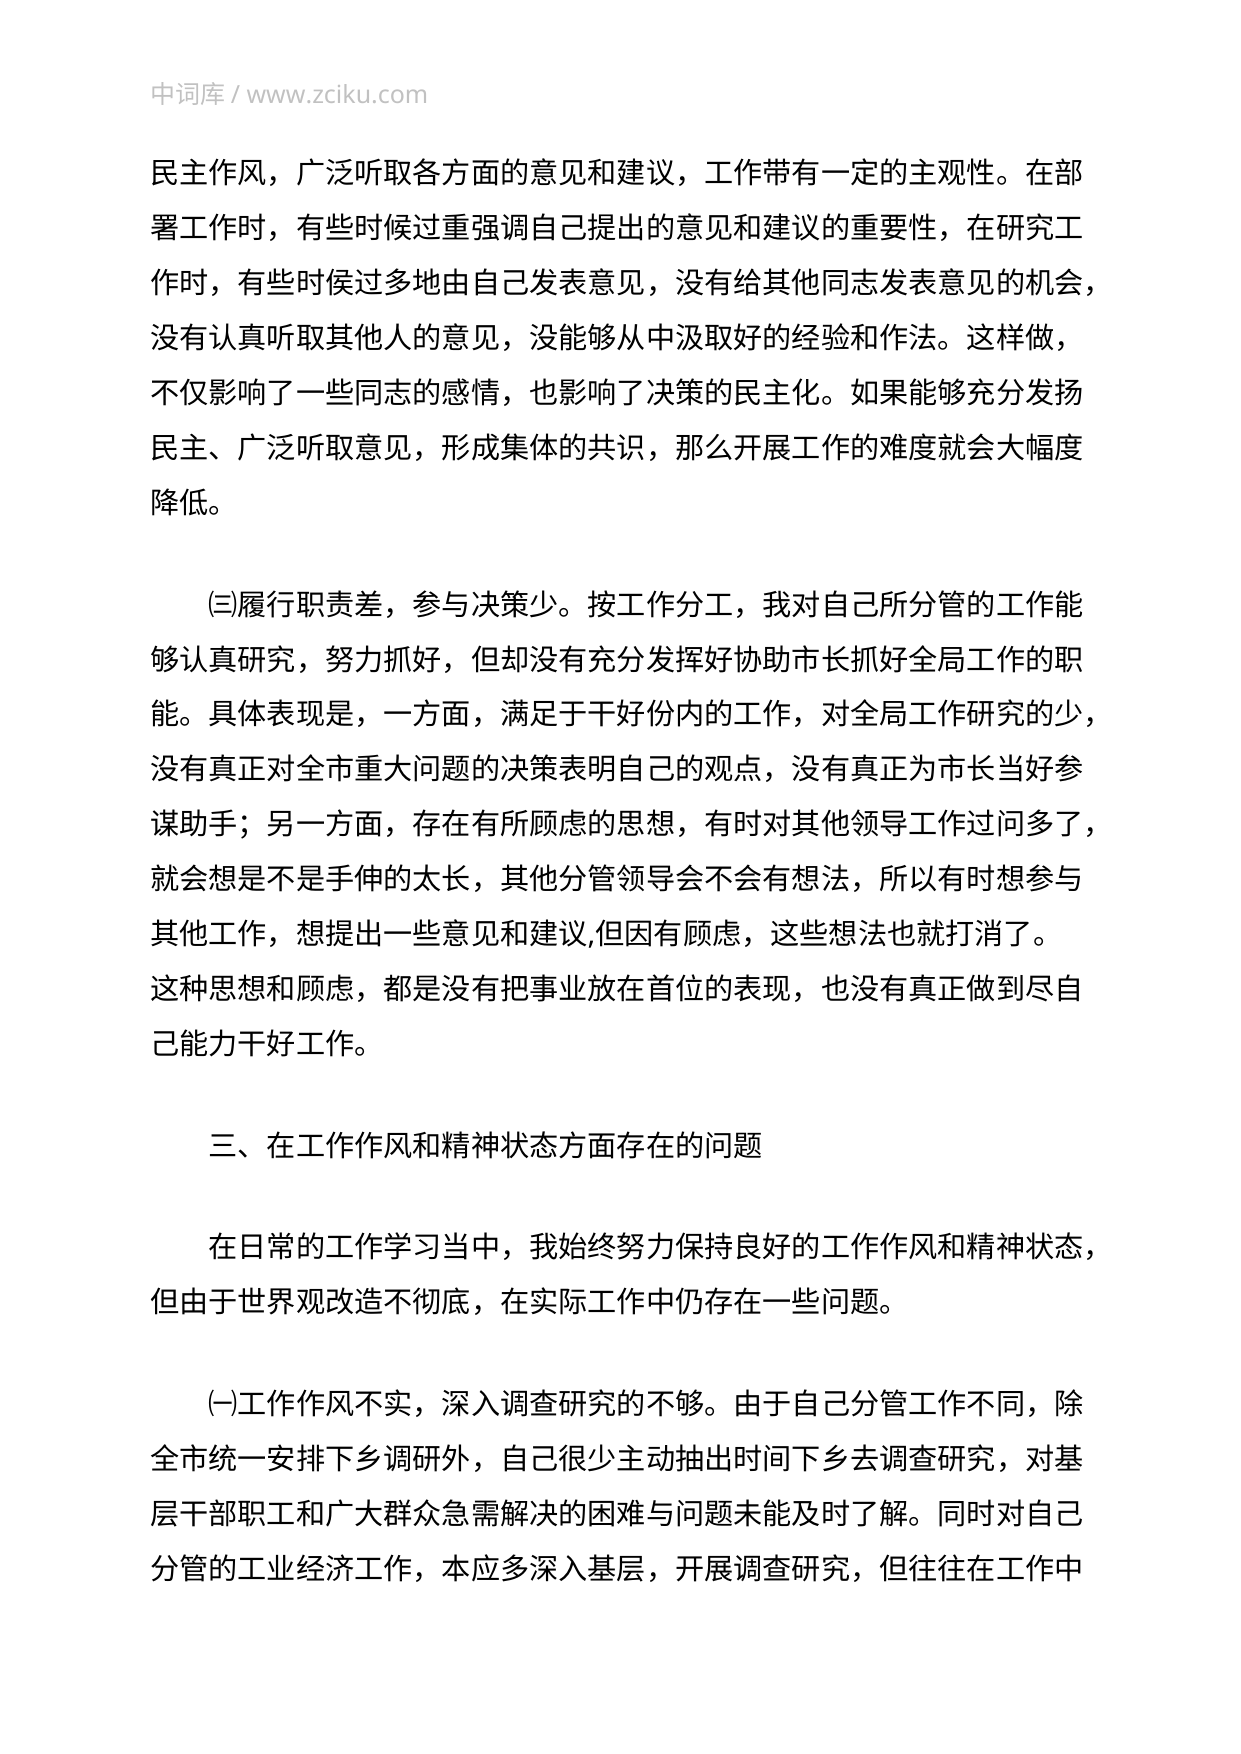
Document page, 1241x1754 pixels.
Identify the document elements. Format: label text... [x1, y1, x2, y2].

text 在日常的工作学习当中，我始终努力保持良好的工作作风和精神状态，但由于世界观改造不彻底，在实际工作中仍存在一些问题。 [150, 1224, 1090, 1321]
text 三、在工作作风和精神状态方面存在的问题 [150, 1122, 1090, 1164]
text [150, 150, 1090, 522]
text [150, 1381, 1090, 1588]
text ㈢履行职责差，参与决策少。按工作分工，我对自己所分管的工作能够认真研究，努力抓好，但却没有充分发挥好协助市长抓好全局工作的职能。具体表现是，一方面，满足于干好份内的工作，对全局工作研究的少，没有真正对全市重大问题的决策表明自己的观点，没有真正为市长当好参谋助手；另一方面，存在有所顾虑的思想，有时对其他领导工作过问多了，就会想是不是手伸的太长，其他分管领导会不会有想法，所以有时想参与其他工作，想提出一些意见和建议,但因有顾虑，这些想法也就打消了。这种思想和顾虑，都是没有把事业放在首位的表现，也没有真正做到尽自己能力干好工作。 [150, 581, 1090, 1063]
